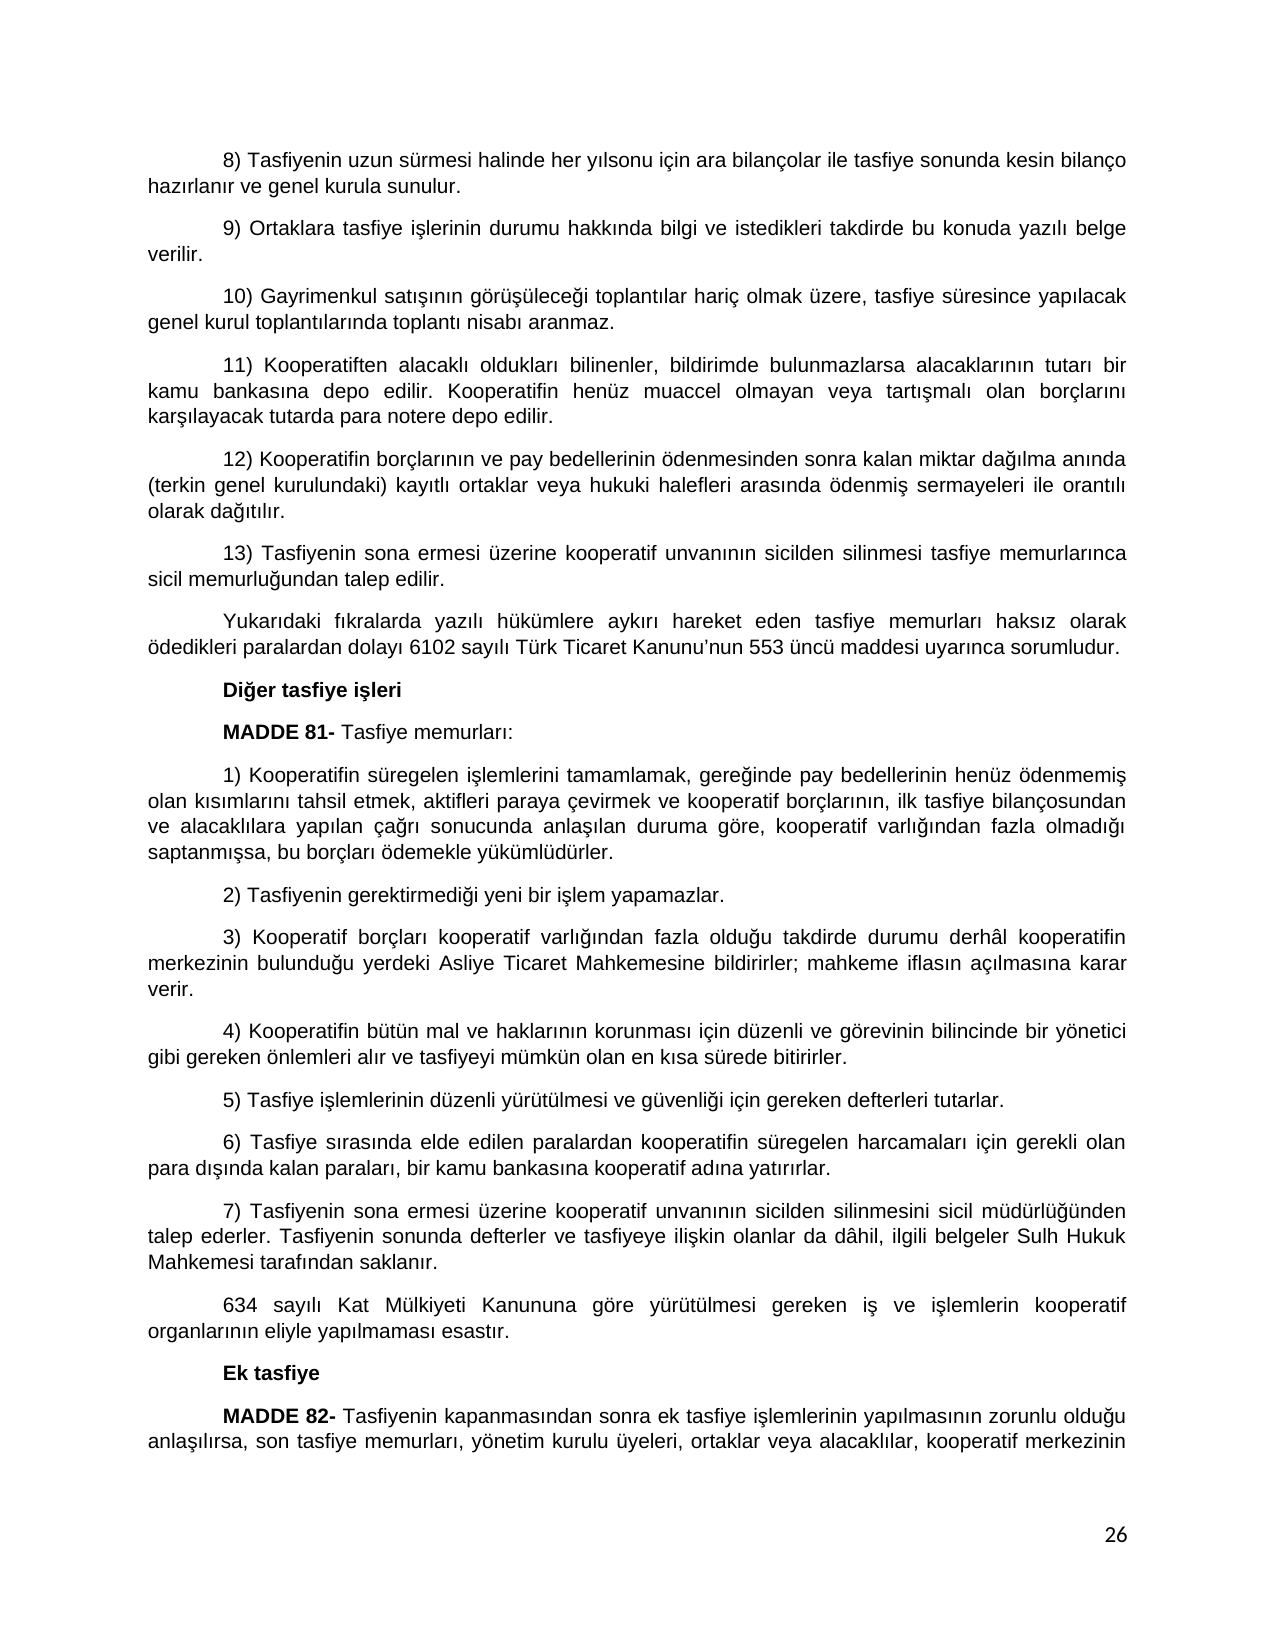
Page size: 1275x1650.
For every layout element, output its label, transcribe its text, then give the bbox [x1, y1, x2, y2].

text Ek tasfiye [148, 1361, 1127, 1385]
text 5) Tasfiye işlemlerinin düzenli yürütülmesi ve güvenliği için gereken defterleri tutarlar. [148, 1088, 1127, 1112]
text 2) Tasfiyenin gerektirmediği yeni bir işlem yapamazlar. [148, 883, 1127, 907]
text Diğer tasfiye işleri [148, 678, 1127, 702]
text 3) Kooperatif borçları kooperatif varlığından fazla olduğu takdirde durumu derhâl kooperatifin merkezinin bulunduğu yerdeki Asliye Ticaret Mahkemesine bildirirler; mahkeme iflasın açılmasına karar verir. [148, 925, 1127, 1001]
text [148, 1403, 1127, 1453]
text 634 sayılı Kat Mülkiyeti Kanununa göre yürütülmesi gereken iş ve işlemlerin kooperatif organlarının eliyle yapılmaması esastır. [148, 1293, 1127, 1342]
text 9) Ortaklara tasfiye işlerinin durumu hakkında bilgi ve istedikleri takdirde bu konuda yazılı belge verilir. [148, 216, 1127, 266]
text 1) Kooperatifin süregelen işlemlerini tamamlamak, gereğinde pay bedellerinin henüz ödenmemiş olan kısımlarını tahsil etmek, aktifleri paraya çevirmek ve kooperatif borçlarının, ilk tasfiye bilançosundan ve alacaklılara yapılan çağrı sonucunda anlaşılan duruma göre, kooperatif varlığından fazla olmadığı saptanmışsa, bu borçları ödemekle yükümlüdürler. [148, 763, 1127, 864]
text 11) Kooperatiften alacaklı oldukları bilinenler, bildirimde bulunmazlarsa alacaklarının tutarı bir kamu bankasına depo edilir. Kooperatifin henüz muaccel olmayan veya tartışmalı olan borçlarını karşılayacak tutarda para notere depo edilir. [148, 353, 1127, 428]
text 12) Kooperatifin borçlarının ve pay bedellerinin ödenmesinden sonra kalan miktar dağılma anında (terkin genel kurulundaki) kayıtlı ortaklar veya hukuki halefleri arasında ödenmiş sermayeleri ile orantılı olarak dağıtılır. [148, 447, 1127, 522]
text MADDE 81- Tasfiye memurları: [148, 720, 1127, 744]
text 6) Tasfiye sırasında elde edilen paralardan kooperatifin süregelen harcamaları için gerekli olan para dışında kalan paraları, bir kamu bankasına kooperatif adına yatırırlar. [148, 1130, 1127, 1180]
text 4) Kooperatifin bütün mal ve haklarının korunması için düzenli ve görevinin bilincinde bir yönetici gibi gereken önlemleri alır ve tasfiyeyi mümkün olan en kısa sürede bitirirler. [148, 1019, 1127, 1069]
text 7) Tasfiyenin sona ermesi üzerine kooperatif unvanının sicilden silinmesini sicil müdürlüğünden talep ederler. Tasfiyenin sonunda defterler ve tasfiyeye ilişkin olanlar da dâhil, ilgili belgeler Sulh Hukuk Mahkemesi tarafından saklanır. [148, 1198, 1127, 1274]
text 13) Tasfiyenin sona ermesi üzerine kooperatif unvanının sicilden silinmesi tasfiye memurlarınca sicil memurluğundan talep edilir. [148, 541, 1127, 591]
text 10) Gayrimenkul satışının görüşüleceği toplantılar hariç olmak üzere, tasfiye süresince yapılacak genel kurul toplantılarında toplantı nisabı aranmaz. [148, 284, 1127, 334]
text Yukarıdaki fıkralarda yazılı hükümlere aykırı hareket eden tasfiye memurları haksız olarak ödedikleri paralardan dolayı 6102 sayılı Türk Ticaret Kanunu’nun 553 üncü maddesi uyarınca sorumludur. [148, 609, 1127, 659]
text 8) Tasfiyenin uzun sürmesi halinde her yılsonu için ara bilançolar ile tasfiye sonunda kesin bilanço hazırlanır ve genel kurula sunulur. [148, 148, 1127, 197]
